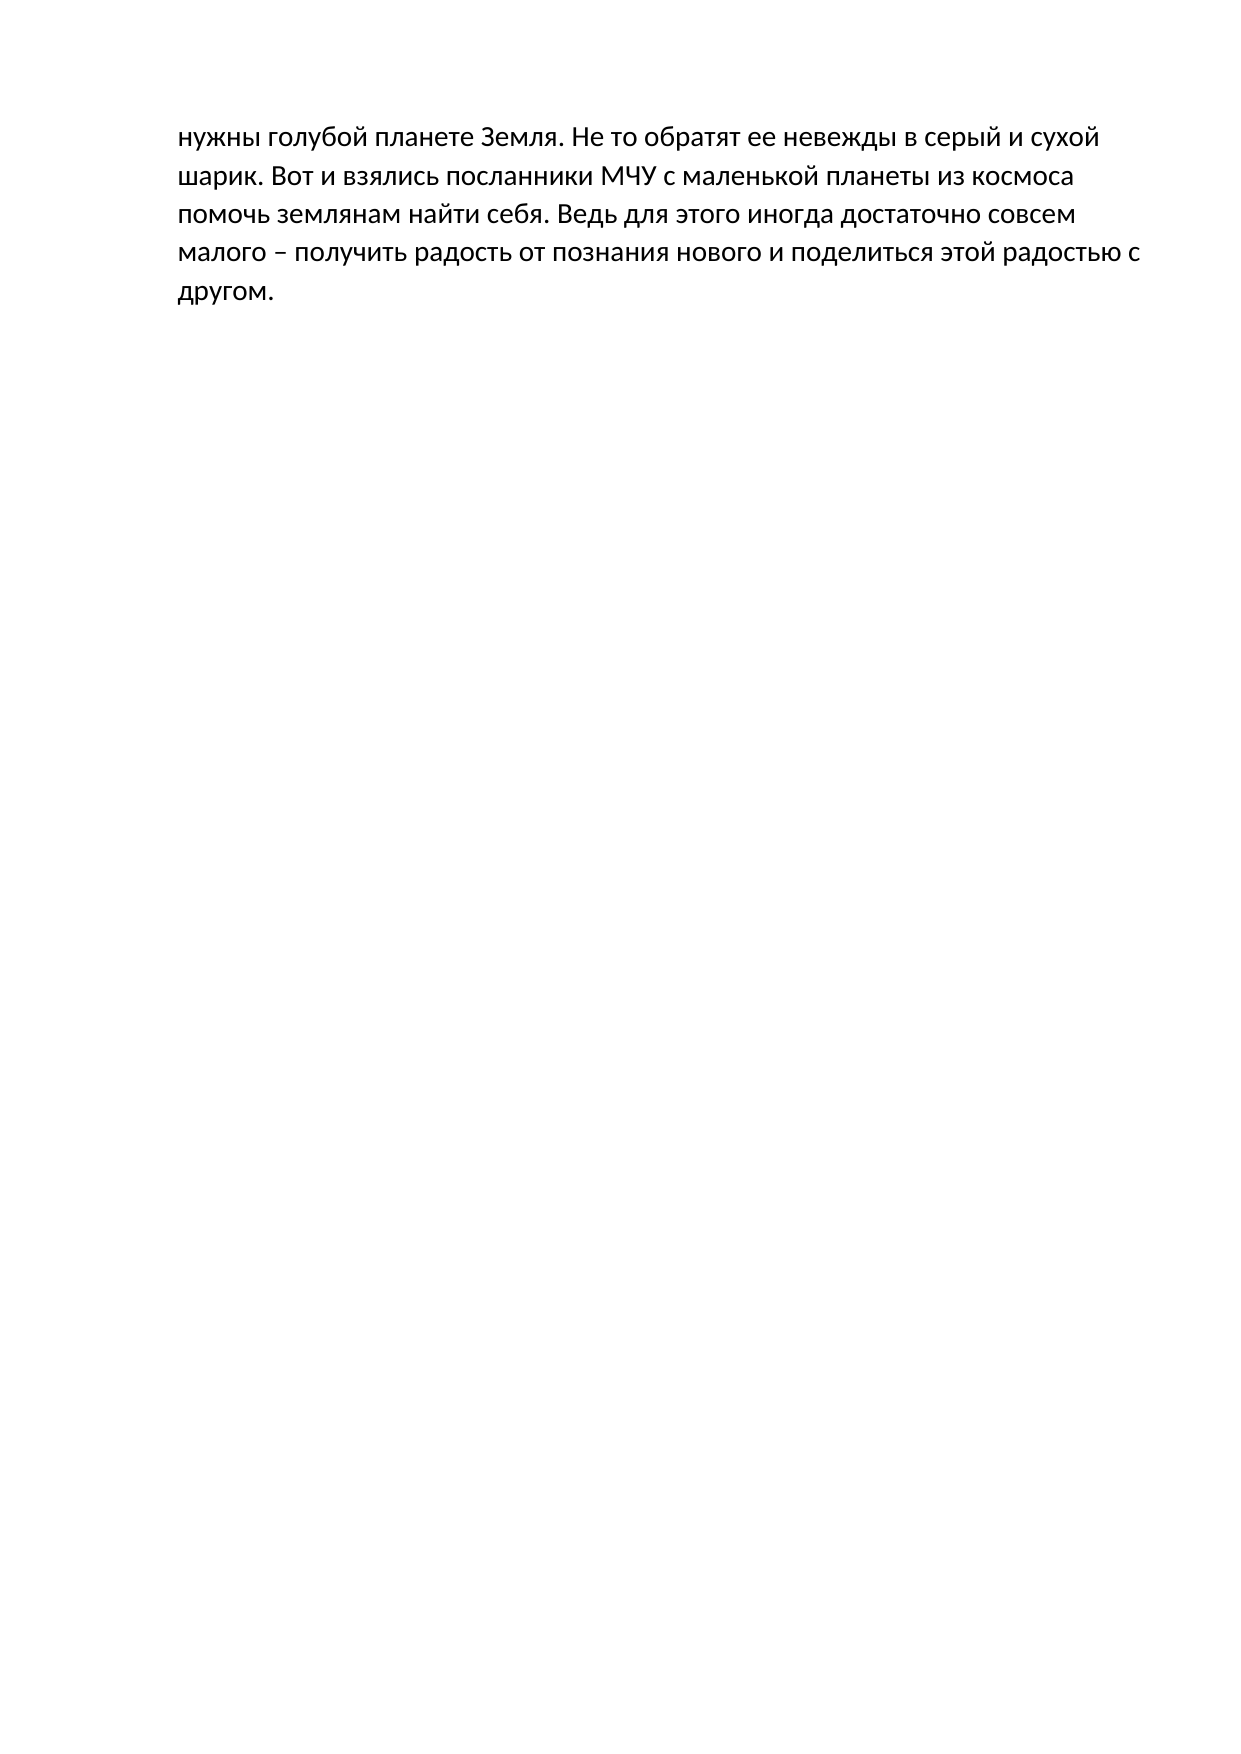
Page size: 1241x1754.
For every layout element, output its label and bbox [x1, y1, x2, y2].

text [177, 118, 1152, 307]
